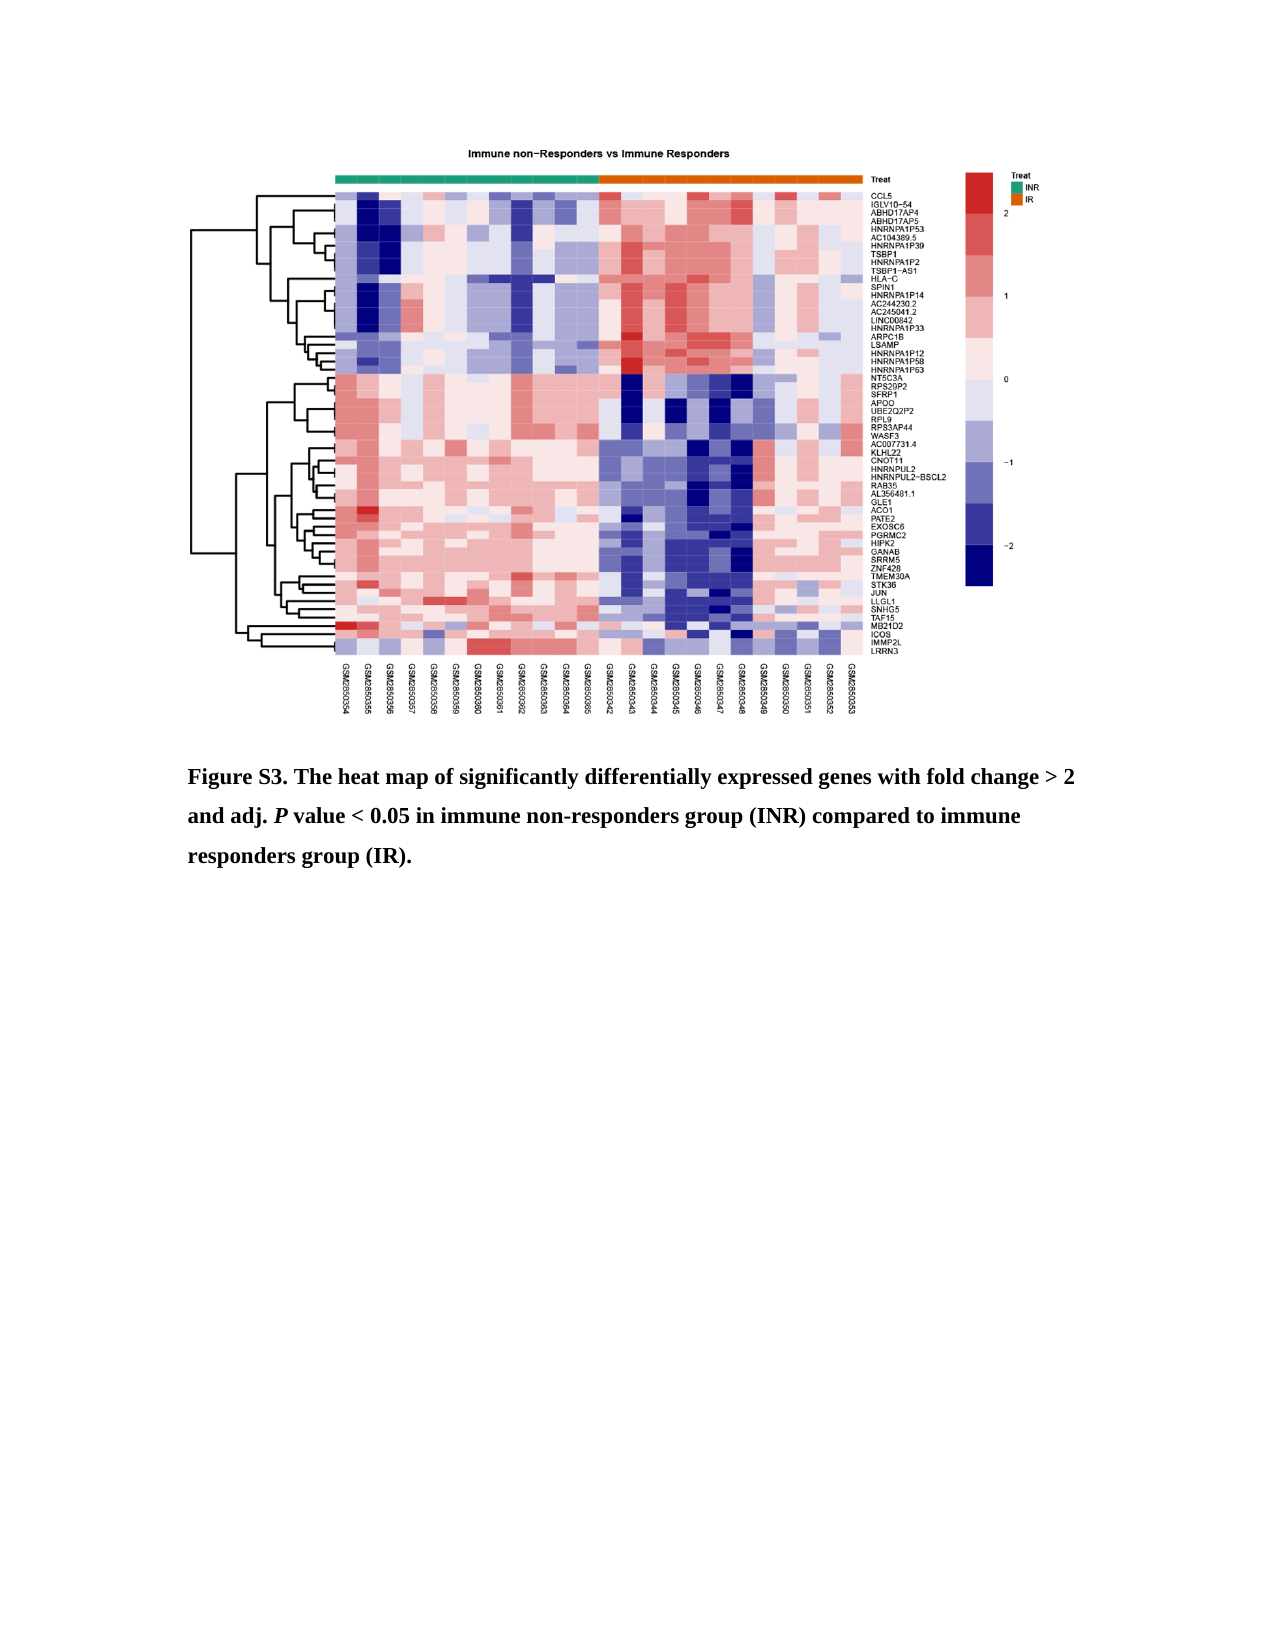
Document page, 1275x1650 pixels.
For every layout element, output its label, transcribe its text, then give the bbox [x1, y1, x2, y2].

text Figure S3. The heat map of significantly differentially expressed genes with fold change > 2 and adj. P value < 0.05 in immune non-responders group (INR) compared to immune responders group (IR). [187, 763, 1087, 868]
picture [187, 150, 1053, 729]
